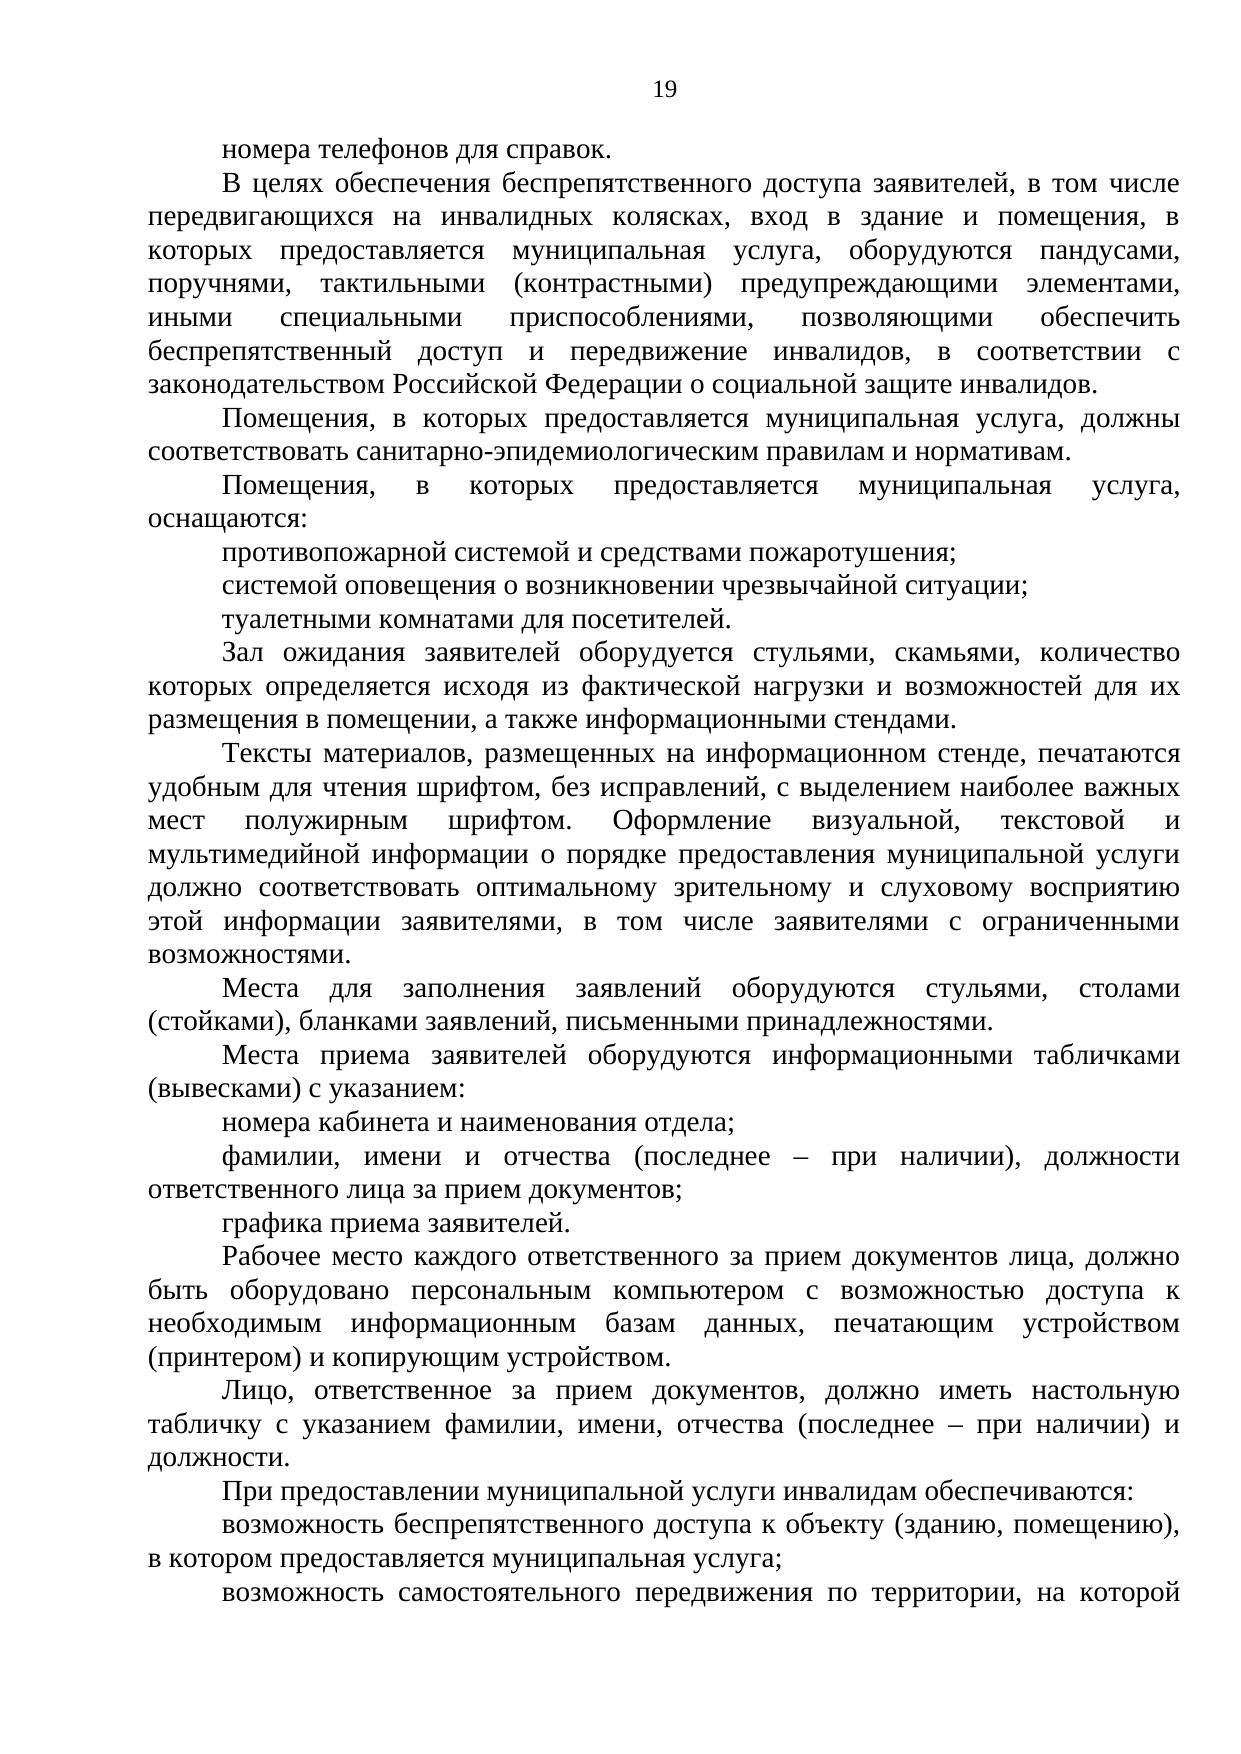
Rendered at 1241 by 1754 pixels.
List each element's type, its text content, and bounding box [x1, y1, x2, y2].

text противопожарной системой и средствами пожаротушения; [148, 534, 1181, 567]
text Места приема заявителей оборудуются информационными табличками (вывесками) с указанием: [148, 1037, 1181, 1104]
text графика приема заявителей. [148, 1205, 1181, 1238]
text Тексты материалов, размещенных на информационном стенде, печатаются удобным для чтения шрифтом, без исправлений, с выделением наиболее важных мест полужирным шрифтом. Оформление визуальной, текстовой и мультимедийной информации о порядке предоставления муниципальной услуги должно соответствовать оптимальному зрительному и слуховому восприятию этой информации заявителями, в том числе заявителями с ограниченными возможностями. [148, 735, 1181, 970]
text туалетными комнатами для посетителей. [148, 601, 1181, 634]
text Помещения, в которых предоставляется муниципальная услуга, должны соответствовать санитарно-эпидемиологическим правилам и нормативам. [148, 400, 1181, 467]
text системой оповещения о возникновении чрезвычайной ситуации; [148, 567, 1181, 601]
text В целях обеспечения беспрепятственного доступа заявителей, в том числе передвигающихся на инвалидных колясках, вход в здание и помещения, в которых предоставляется муниципальная услуга, оборудуются пандусами, поручнями, тактильными (контрастными) предупреждающими элементами, иными специальными приспособлениями, позволяющими обеспечить беспрепятственный доступ и передвижение инвалидов, в соответствии с законодательством Российской Федерации о социальной защите инвалидов. [148, 165, 1181, 400]
text фамилии, имени и отчества (последнее – при наличии), должности ответственного лица за прием документов; [148, 1138, 1181, 1205]
text номера кабинета и наименования отдела; [148, 1104, 1181, 1138]
text Зал ожидания заявителей оборудуется стульями, скамьями, количество которых определяется исходя из фактической нагрузки и возможностей для их размещения в помещении, а также информационными стендами. [148, 634, 1181, 735]
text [148, 1574, 1181, 1607]
text Помещения, в которых предоставляется муниципальная услуга, оснащаются: [148, 467, 1181, 534]
text возможность беспрепятственного доступа к объекту (зданию, помещению), в котором предоставляется муниципальная услуга; [148, 1507, 1181, 1574]
text Лицо, ответственное за прием документов, должно иметь настольную табличку с указанием фамилии, имени, отчества (последнее – при наличии) и должности. [148, 1372, 1181, 1473]
text Рабочее место каждого ответственного за прием документов лица, должно быть оборудовано персональным компьютером с возможностью доступа к необходимым информационным базам данных, печатающим устройством (принтером) и копирующим устройством. [148, 1238, 1181, 1372]
text номера телефонов для справок. [148, 131, 1181, 165]
text При предоставлении муниципальной услуги инвалидам обеспечиваются: [148, 1473, 1181, 1507]
text Места для заполнения заявлений оборудуются стульями, столами (стойками), бланками заявлений, письменными принадлежностями. [148, 970, 1181, 1037]
